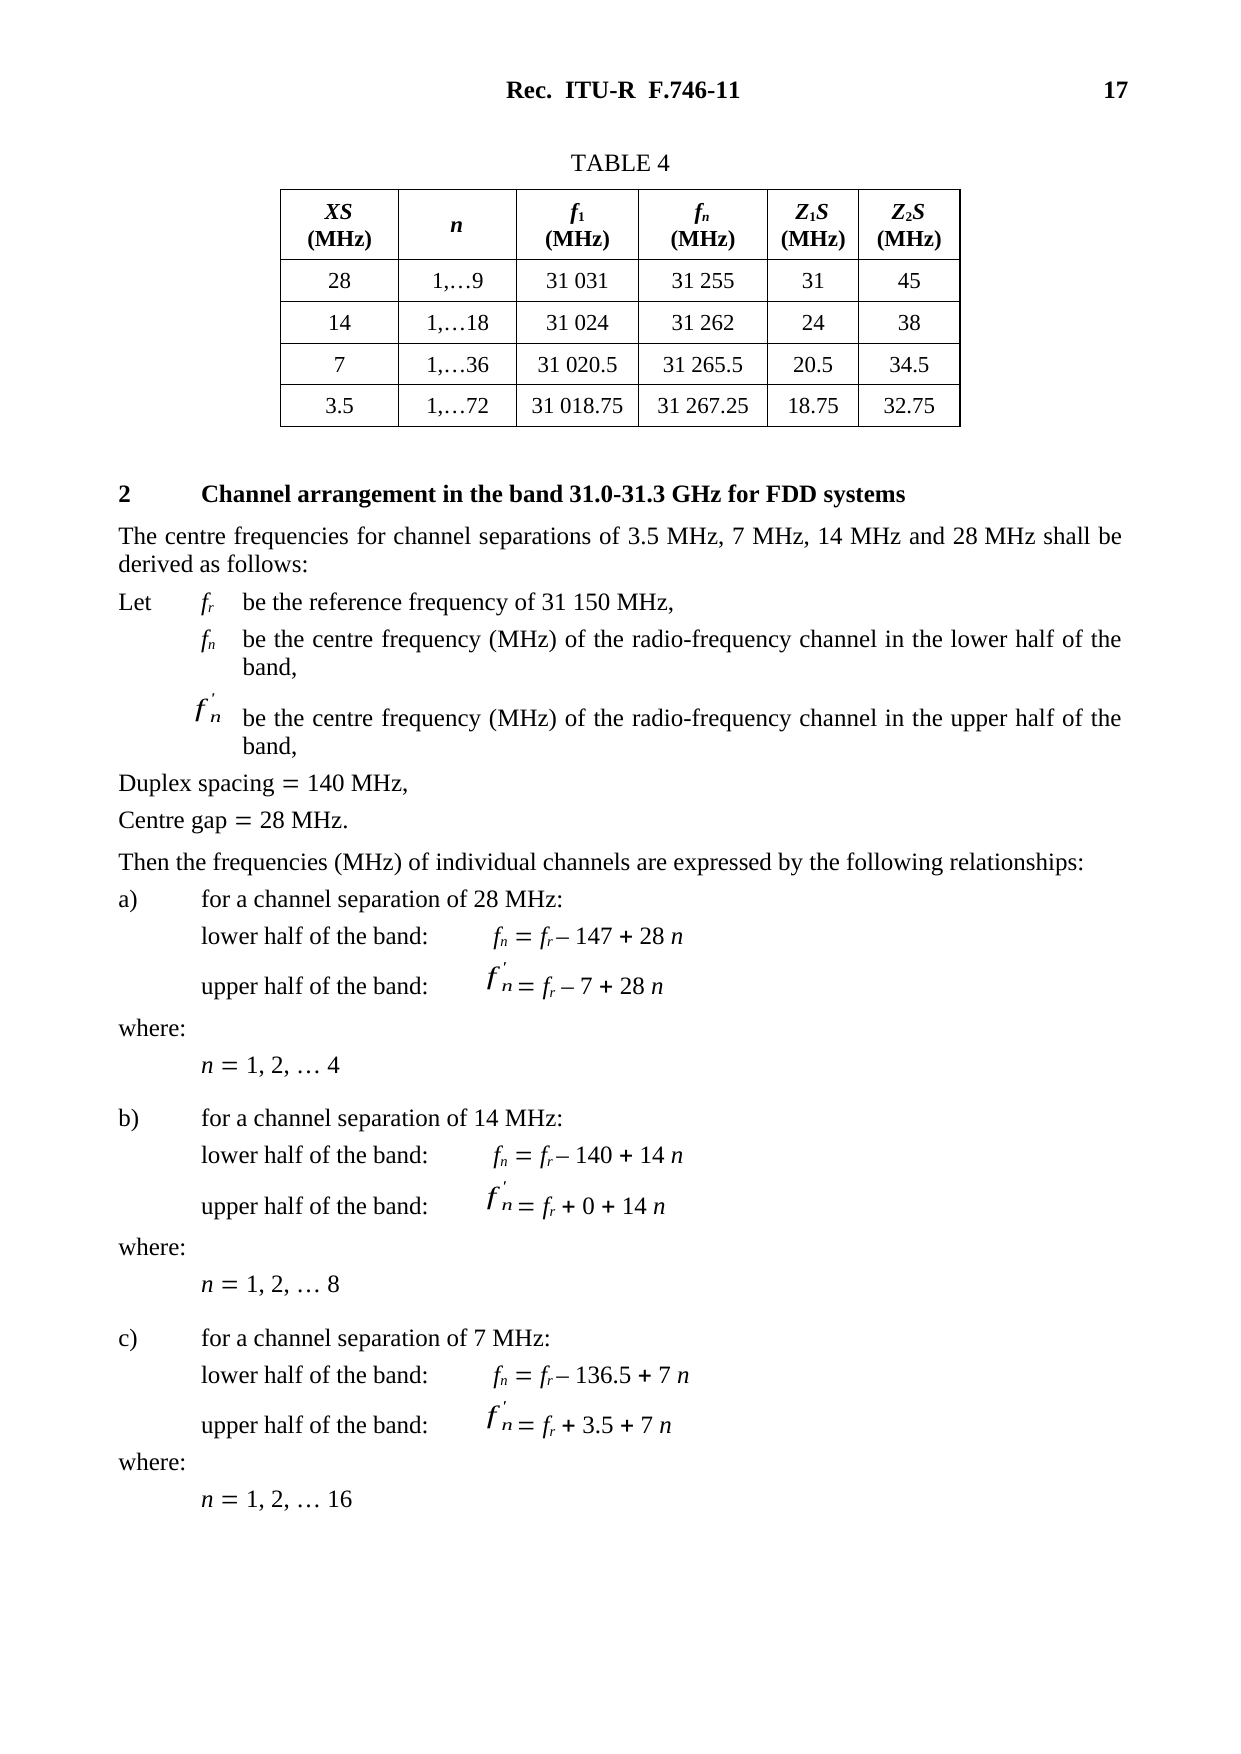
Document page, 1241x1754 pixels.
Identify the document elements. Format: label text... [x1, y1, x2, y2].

table_cell 14 [281, 302, 398, 343]
table_cell 31 267.25 [639, 385, 767, 426]
table_cell 7 [281, 344, 398, 384]
table_cell 31 024 [517, 302, 638, 343]
text Duplex spacing  140 MHz, [118, 768, 1122, 797]
text upper half of the band:  fr – 7  28 n [118, 958, 1122, 1000]
table_cell 31 [768, 260, 858, 301]
text where: [118, 1232, 1122, 1261]
text fn be the centre frequency (MHz) of the radio-frequency channel in the lower half of the band, [118, 624, 1122, 681]
table_cell 45 [859, 260, 959, 301]
text where: [118, 1013, 1122, 1041]
text lower half of the band: fn  fr – 147  28 n [118, 921, 1122, 950]
table_cell 28 [281, 260, 398, 301]
text Centre gap  28 MHz. [118, 806, 1122, 834]
text upper half of the band:  fr  3.5  7 n [118, 1397, 1122, 1439]
text lower half of the band: fn  fr – 140  14 n [118, 1141, 1122, 1169]
text lower half of the band: fn  fr – 136.5  7 n [118, 1360, 1122, 1389]
text Then the frequencies (MHz) of individual channels are expressed by the following relationships: [118, 847, 1122, 876]
text n  1, 2, … 8 [118, 1269, 1122, 1298]
table_header XS (MHz) [281, 190, 398, 259]
table_cell 1,…36 [399, 344, 516, 384]
text The centre frequencies for channel separations of 3.5 MHz, 7 MHz, 14 MHz and 28 MHz shall be derived as follows: [118, 521, 1122, 578]
table_cell 24 [768, 302, 858, 343]
subtitle 2 Channel arrangement in the band 31.0-31.3 GHz for FDD systems [118, 479, 1122, 508]
text b) for a channel separation of 14 MHz: [118, 1103, 1122, 1132]
text c) for a channel separation of 7 MHz: [118, 1323, 1122, 1352]
table_cell 1,…9 [399, 260, 516, 301]
text n  1, 2, … 4 [118, 1050, 1122, 1078]
table_cell 31 031 [517, 260, 638, 301]
text n  1, 2, … 16 [118, 1484, 1122, 1513]
text TABLE 4 [118, 148, 1122, 176]
table_header f1 (MHz) [517, 190, 638, 259]
table_cell 31 262 [639, 302, 767, 343]
table_cell 31 018.75 [517, 385, 638, 426]
table_cell 38 [859, 302, 959, 343]
table_header n [399, 190, 516, 259]
table_cell 20.5 [768, 344, 858, 384]
table_cell 31 020.5 [517, 344, 638, 384]
text where: [118, 1447, 1122, 1476]
table_header fn (MHz) [639, 190, 767, 259]
text a) for a channel separation of 28 MHz: [118, 884, 1122, 913]
table_cell 31 265.5 [639, 344, 767, 384]
table_cell 1,…72 [399, 385, 516, 426]
text upper half of the band:  fr  0  14 n [118, 1178, 1122, 1219]
text be the centre frequency (MHz) of the radio-frequency channel in the upper half of the band, [118, 689, 1122, 760]
table_cell 1,…18 [399, 302, 516, 343]
table_header Z2S (MHz) [859, 190, 959, 259]
table_cell 18.75 [768, 385, 858, 426]
table_cell 32.75 [859, 385, 959, 426]
table_cell 31 255 [639, 260, 767, 301]
table_cell 34.5 [859, 344, 959, 384]
table_cell 3.5 [281, 385, 398, 426]
table_header Z1S (MHz) [768, 190, 858, 259]
text Let fr be the reference frequency of 31 150 MHz, [118, 587, 1122, 615]
